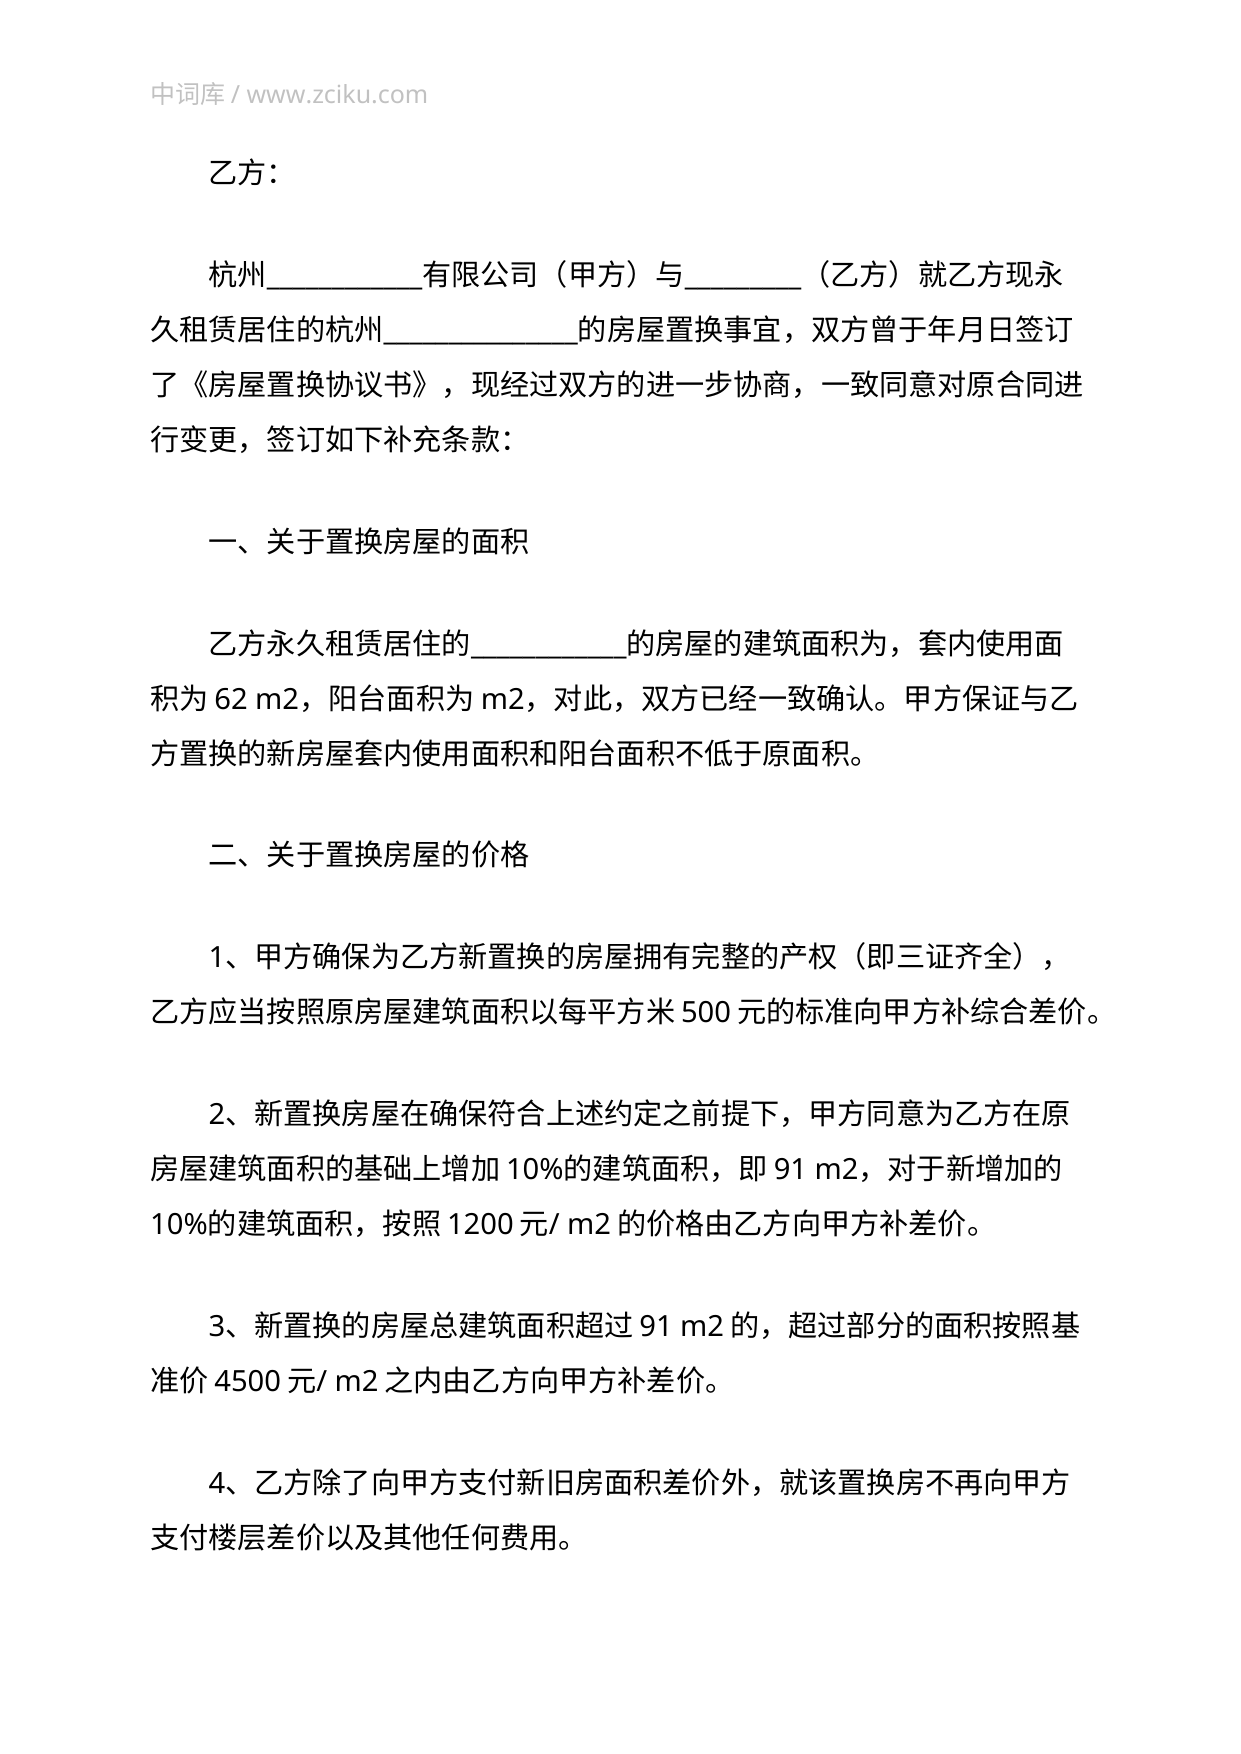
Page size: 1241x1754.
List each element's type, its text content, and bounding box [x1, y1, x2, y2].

text 3、新置换的房屋总建筑面积超过91 m2的，超过部分的面积按照基准价4500元/ m2之内由乙方向甲方补差价。 [150, 1303, 1090, 1400]
text 杭州____________有限公司（甲方）与_________（乙方）就乙方现永久租赁居住的杭州_______________的房屋置换事宜，双方曾于年月日签订了《房屋置换协议书》，现经过双方的进一步协商，一致同意对原合同进行变更，签订如下补充条款： [150, 252, 1090, 459]
text 二、关于置换房屋的价格 [150, 832, 1090, 874]
text 1、甲方确保为乙方新置换的房屋拥有完整的产权（即三证齐全），乙方应当按照原房屋建筑面积以每平方米500元的标准向甲方补综合差价。 [150, 934, 1090, 1031]
text 乙方： [150, 150, 1090, 192]
text 乙方永久租赁居住的____________的房屋的建筑面积为，套内使用面积为62 m2，阳台面积为 m2，对此，双方已经一致确认。甲方保证与乙方置换的新房屋套内使用面积和阳台面积不低于原面积。 [150, 620, 1090, 772]
text 2、新置换房屋在确保符合上述约定之前提下，甲方同意为乙方在原房屋建筑面积的基础上增加10%的建筑面积，即91 m2，对于新增加的10%的建筑面积，按照1200元/ m2的价格由乙方向甲方补差价。 [150, 1091, 1090, 1243]
text 一、关于置换房屋的面积 [150, 518, 1090, 561]
text 4、乙方除了向甲方支付新旧房面积差价外，就该置换房不再向甲方支付楼层差价以及其他任何费用。 [150, 1460, 1090, 1557]
